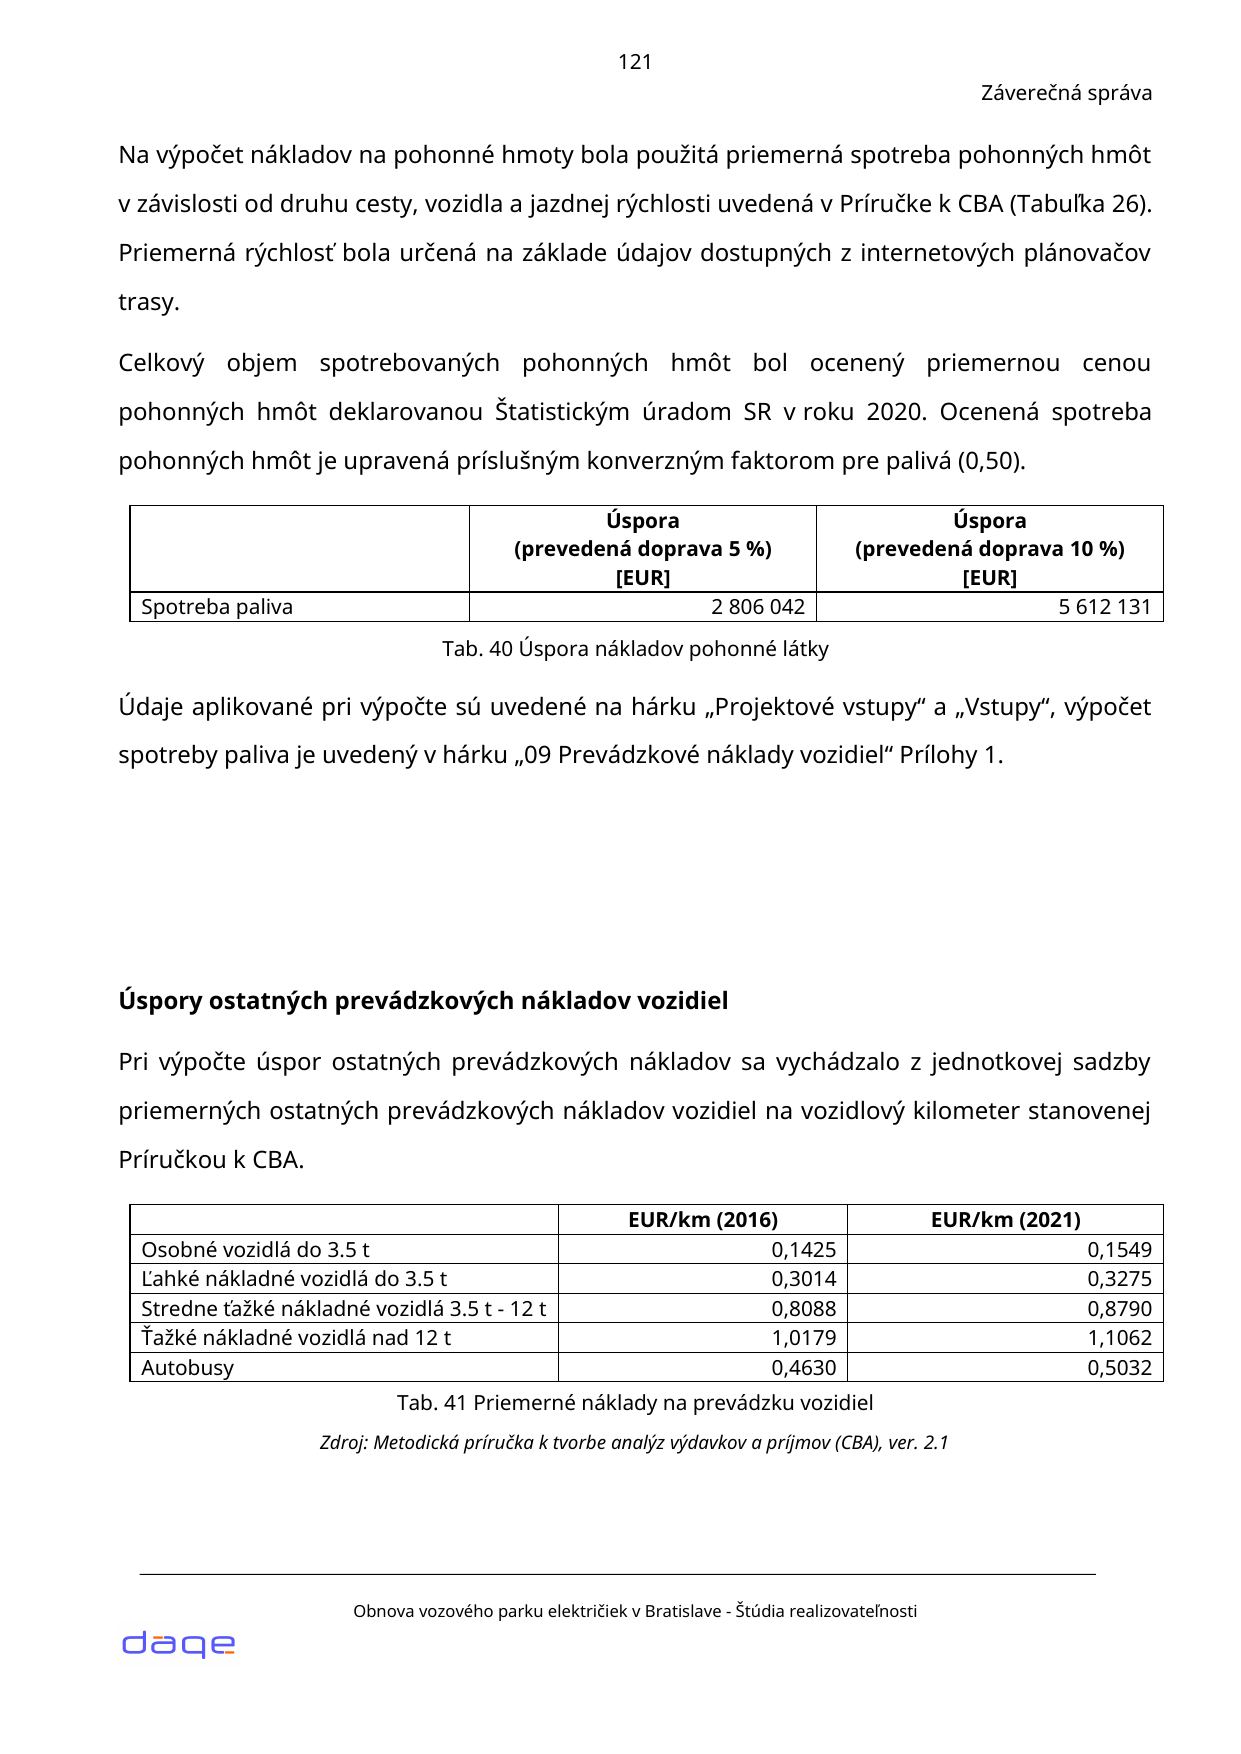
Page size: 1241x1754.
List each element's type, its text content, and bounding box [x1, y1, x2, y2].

text Tab. 40 Úspora nákladov pohonné látky [118, 634, 1153, 663]
text Údaje aplikované pri výpočte sú uvedené na hárku „Projektové vstupy“ a „Vstupy“, výpočet spotreby paliva je uvedený v hárku „09 Prevádzkové náklady vozidiel“ Prílohy 1. [118, 689, 1153, 771]
table_cell 0,1549 [848, 1235, 1163, 1263]
table_cell 1,0179 [559, 1323, 847, 1352]
table_cell 0,8790 [848, 1294, 1163, 1322]
text Na výpočet nákladov na pohonné hmoty bola použitá priemerná spotreba pohonných hmôt v závislosti od druhu cesty, vozidla a jazdnej rýchlosti uvedená v Príručke k CBA (Tabuľka 26). Priemerná rýchlosť bola určená na základe údajov dostupných z internetových plánovačov trasy. [118, 138, 1153, 317]
table_cell 0,8088 [559, 1294, 847, 1322]
table_cell 2 806 042 [470, 593, 816, 621]
text Celkový objem spotrebovaných pohonných hmôt bol ocenený priemernou cenou pohonných hmôt deklarovanou Štatistickým úradom SR v roku 2020. Ocenená spotreba pohonných hmôt je upravená príslušným konverzným faktorom pre palivá (0,50). [118, 346, 1153, 476]
table_header Úspora (prevedená doprava 5 %) [EUR] [470, 506, 816, 591]
text Zdroj: Metodická príručka k tvorbe analýz výdavkov a príjmov (CBA), ver. 2.1 [118, 1429, 1153, 1455]
table_cell Osobné vozidlá do 3.5 t [131, 1235, 558, 1263]
table_cell 0,4630 [559, 1353, 847, 1381]
table_cell 0,5032 [848, 1353, 1163, 1381]
text Úspory ostatných prevádzkových nákladov vozidiel [118, 984, 1153, 1016]
text Pri výpočte úspor ostatných prevádzkových nákladov sa vychádzalo z jednotkovej sadzby priemerných ostatných prevádzkových nákladov vozidiel na vozidlový kilometer stanovenej Príručkou k CBA. [118, 1045, 1153, 1175]
table_header [131, 506, 469, 591]
table_cell Autobusy [131, 1353, 558, 1381]
table_cell Ľahké nákladné vozidlá do 3.5 t [131, 1264, 558, 1293]
table_header Úspora (prevedená doprava 10 %) [EUR] [817, 506, 1163, 591]
table_header [131, 1205, 558, 1234]
table_cell Stredne ťažké nákladné vozidlá 3.5 t - 12 t [131, 1294, 558, 1322]
table_cell 0,3275 [848, 1264, 1163, 1293]
table_cell Ťažké nákladné vozidlá nad 12 t [131, 1323, 558, 1352]
table_cell Spotreba paliva [131, 593, 469, 621]
table_cell 1,1062 [848, 1323, 1163, 1352]
table_cell 5 612 131 [817, 593, 1163, 621]
table_header EUR/km (2021) [848, 1205, 1163, 1234]
table_cell 0,3014 [559, 1264, 847, 1293]
table_cell 0,1425 [559, 1235, 847, 1263]
text Tab. 41 Priemerné náklady na prevádzku vozidiel [118, 1388, 1153, 1417]
picture [118, 1621, 241, 1668]
table_header EUR/km (2016) [559, 1205, 847, 1234]
